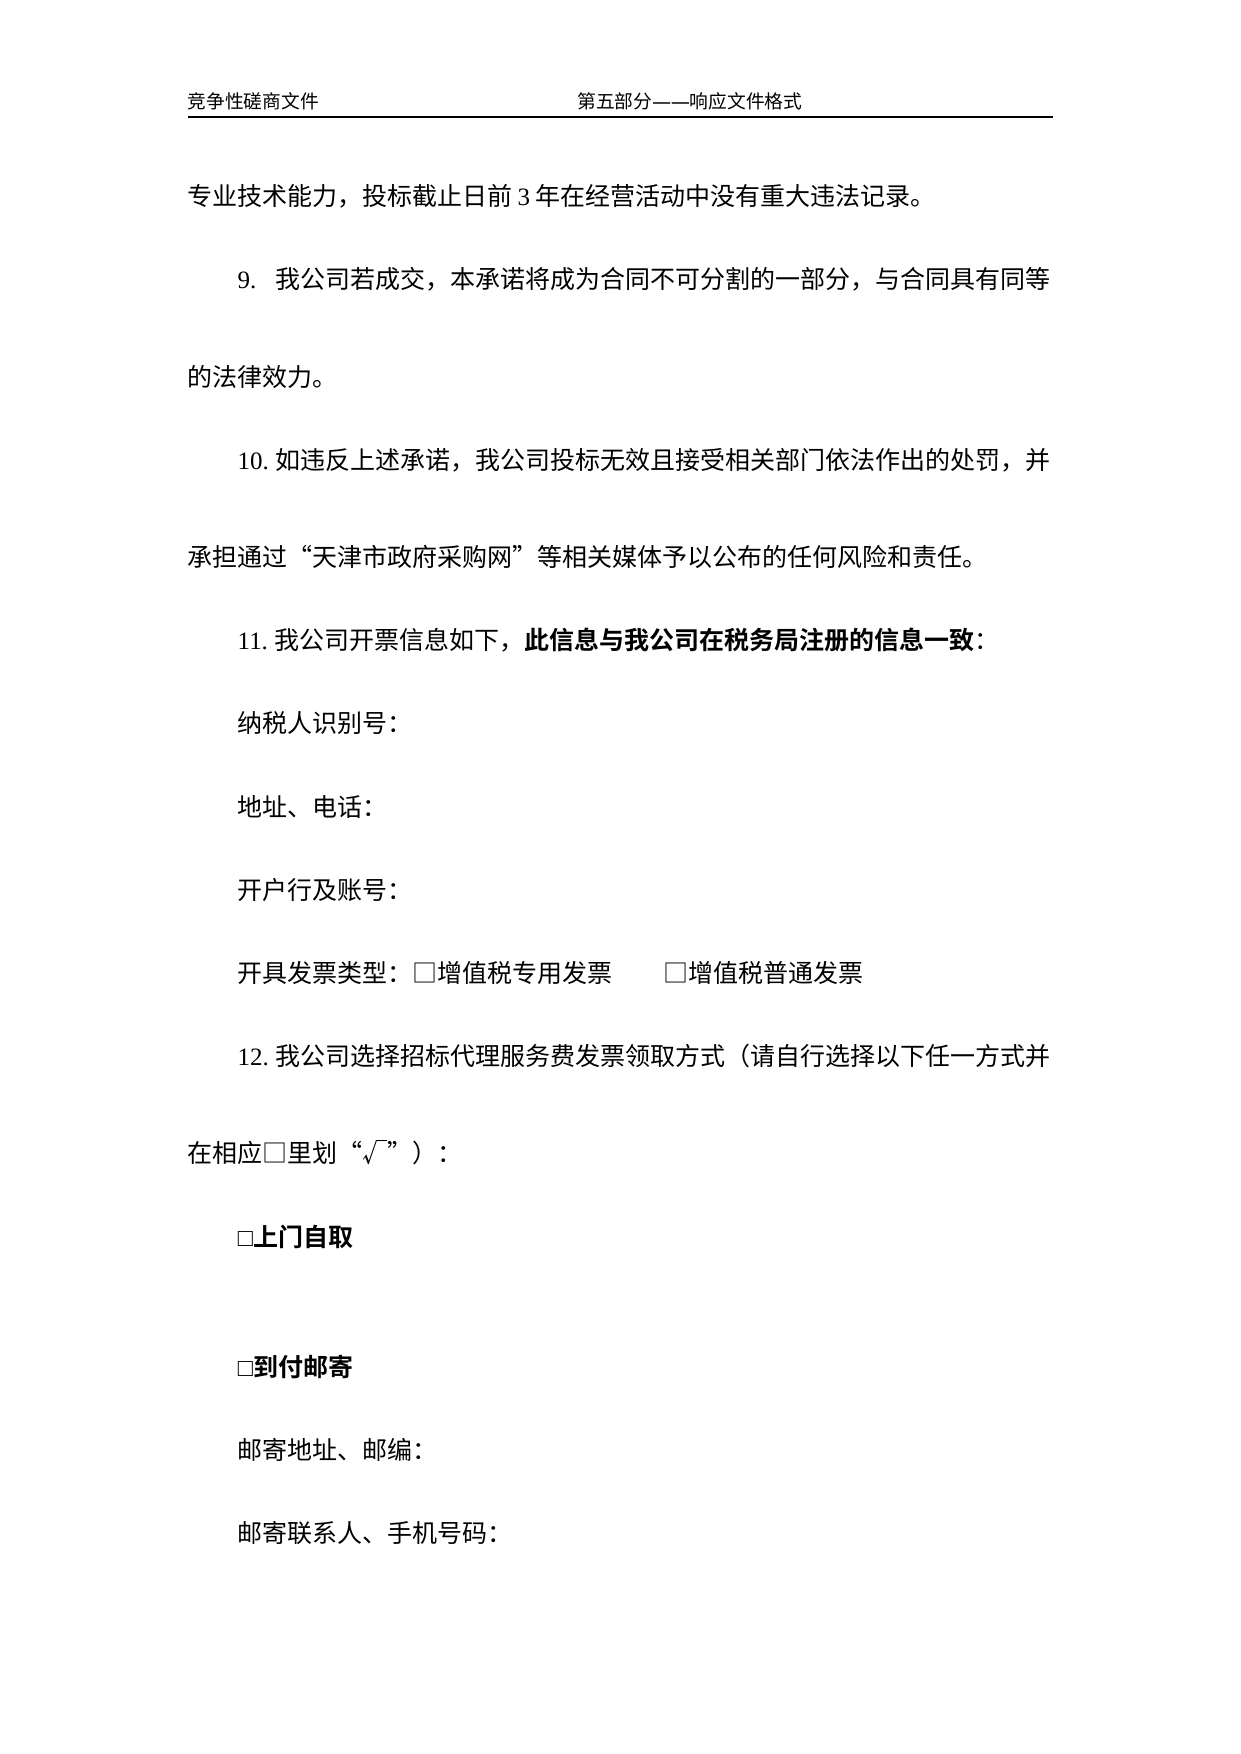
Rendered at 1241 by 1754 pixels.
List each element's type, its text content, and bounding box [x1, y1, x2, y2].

list 我公司若成交，本承诺将成为合同不可分割的一部分，与合同具有同等的法律效力。 [187, 245, 1053, 408]
text □到付邮寄 [187, 1333, 1053, 1398]
text □上门自取 [187, 1203, 1053, 1268]
text 12. 我公司选择招标代理服务费发票领取方式（请自行选择以下任一方式并在相应□里划“√”）： [187, 1022, 1053, 1184]
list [187, 162, 1053, 227]
text 邮寄地址、邮编： [187, 1416, 1053, 1481]
text 开具发票类型：□增值税专用发票 □增值税普通发票 [187, 939, 1053, 1004]
text 邮寄联系人、手机号码： [187, 1499, 1053, 1564]
list 如违反上述承诺，我公司投标无效且接受相关部门依法作出的处罚，并承担通过“天津市政府采购网”等相关媒体予以公布的任何风险和责任。 [187, 426, 1053, 588]
text 地址、电话： [187, 773, 1053, 838]
text 11. 我公司开票信息如下，此信息与我公司在税务局注册的信息一致： [187, 606, 1053, 671]
text 纳税人识别号： [187, 689, 1053, 754]
text 开户行及账号： [187, 856, 1053, 921]
